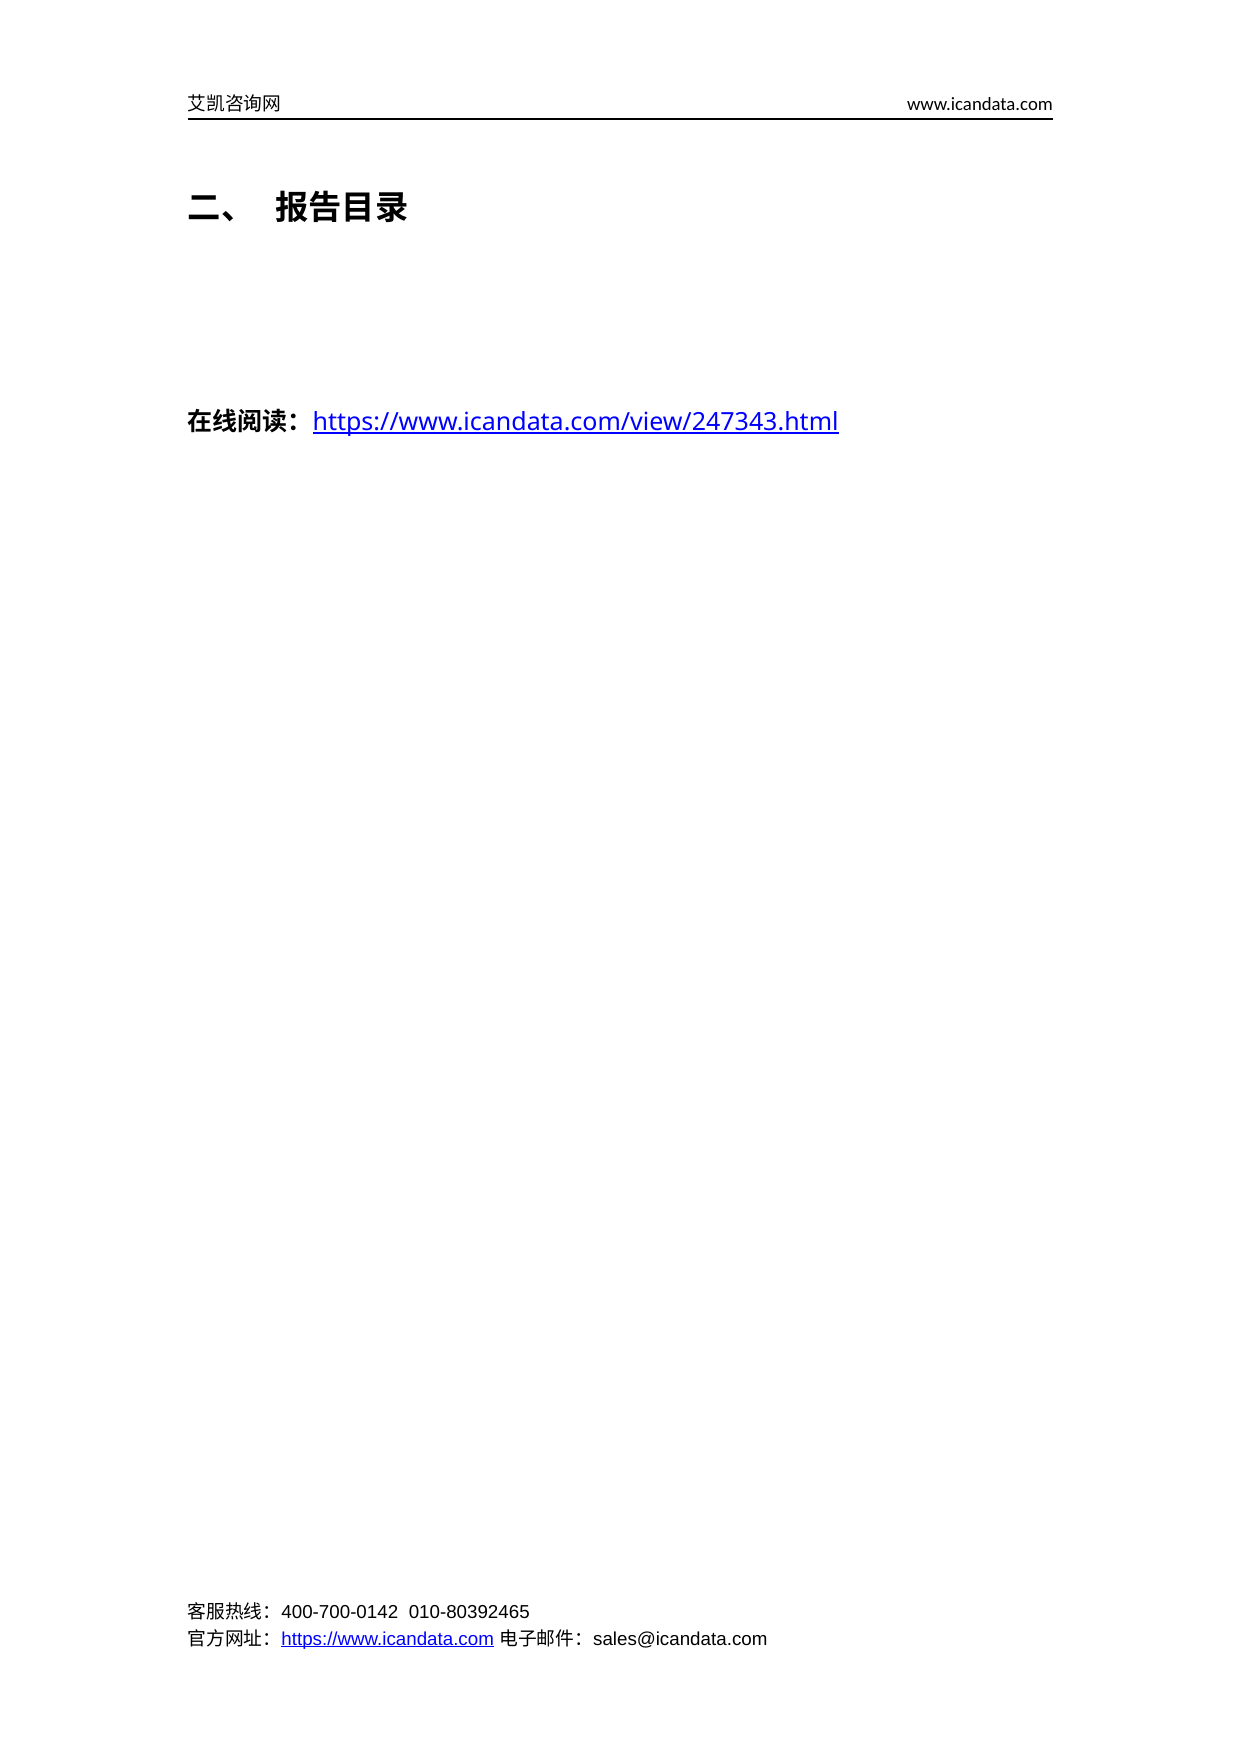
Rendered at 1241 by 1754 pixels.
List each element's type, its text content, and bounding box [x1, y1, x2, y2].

subtitle 报告目录 [187, 172, 1053, 237]
text 在线阅读：https://www.icandata.com/view/247343.html [187, 387, 1053, 452]
